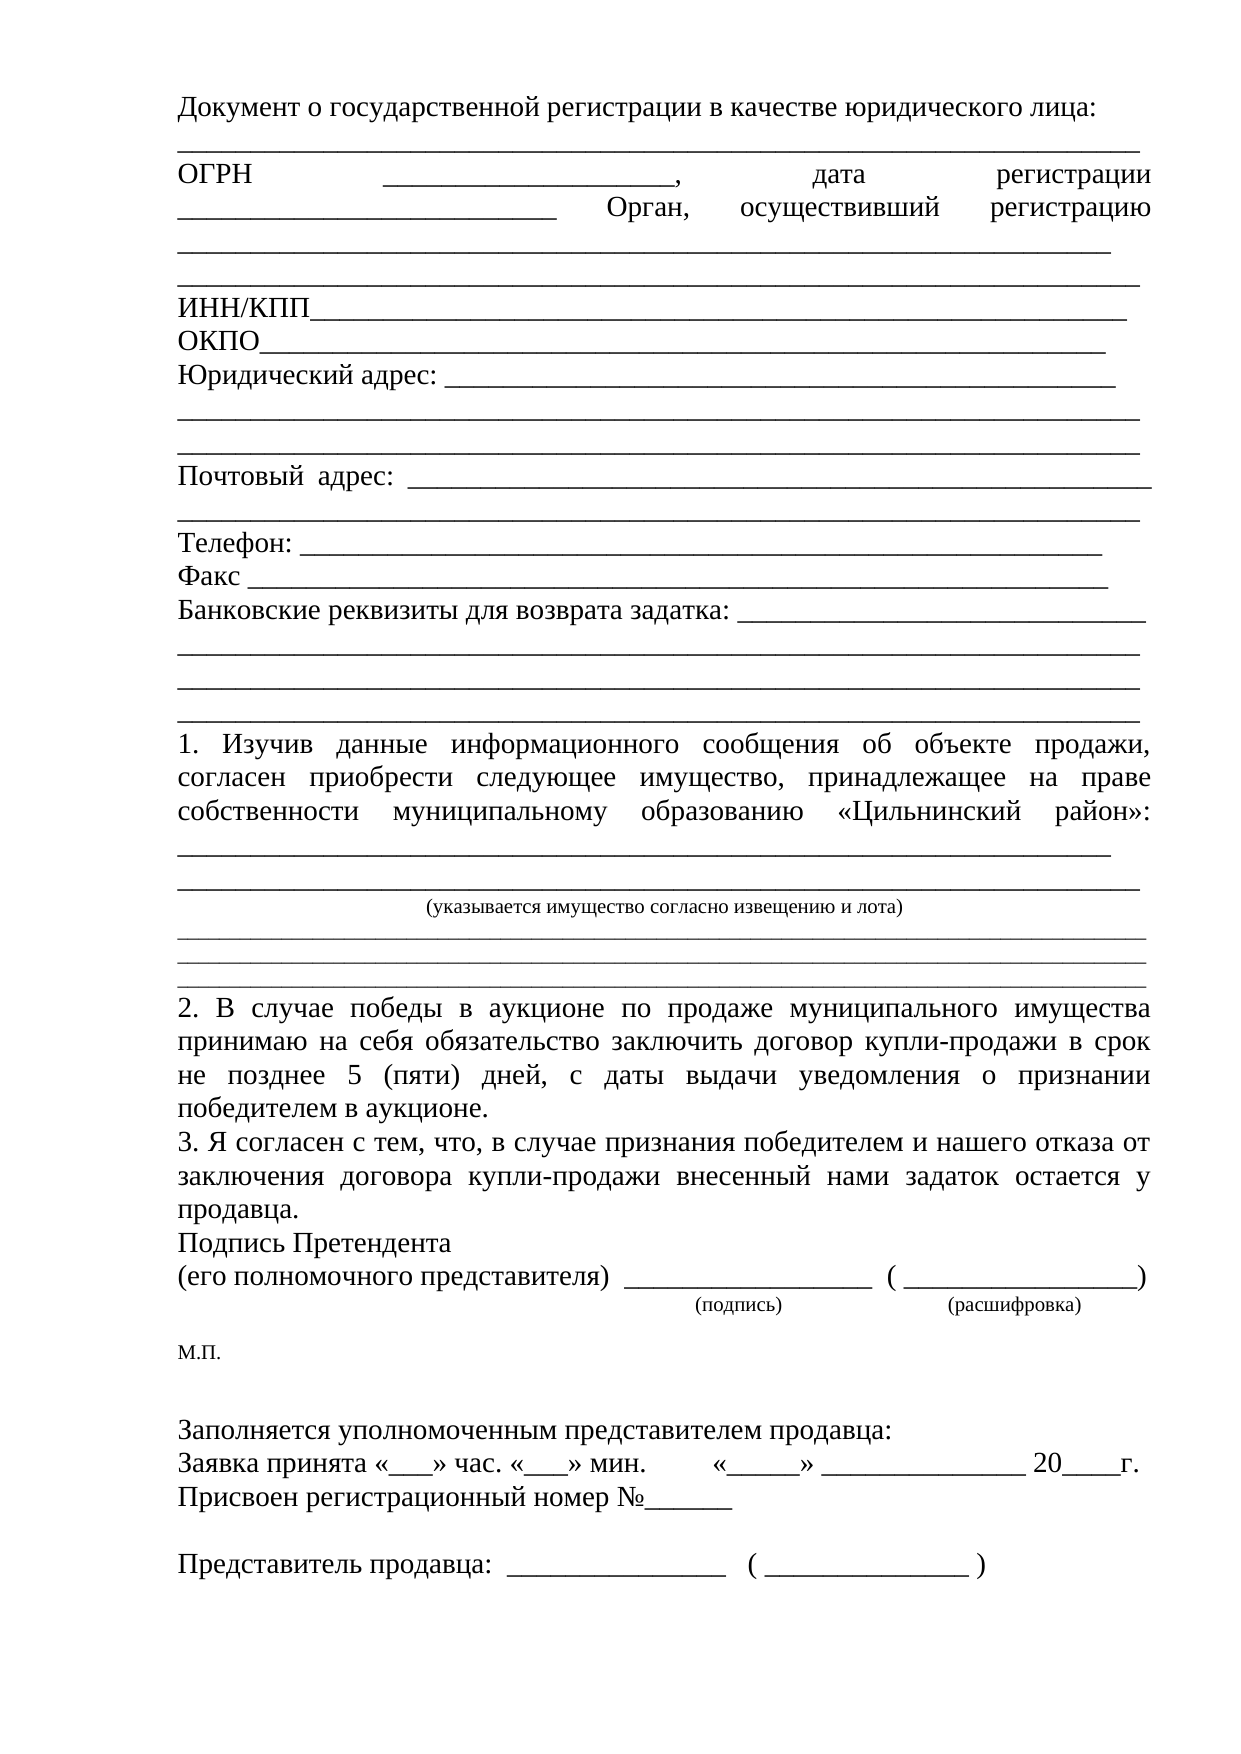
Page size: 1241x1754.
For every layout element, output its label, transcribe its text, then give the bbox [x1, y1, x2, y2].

text __________________________________________________________________ ИНН/КПП________________________________________________________ ОКПО__________________________________________________________ [177, 256, 1152, 357]
text Документ о государственной регистрации в качестве юридического лица: [177, 89, 1152, 122]
text _______________________________________________________________________________________________________________________________________________________________________________________________________________________________________________________________________________________ [177, 918, 1152, 990]
text Юридический адрес: ______________________________________________ [177, 357, 1152, 391]
text (его полномочного представителя) _________________ ( ________________) [177, 1258, 1152, 1292]
text 2. В случае победы в аукционе по продаже муниципального имущества принимаю на себя обязательство заключить договор купли-продажи в срок не позднее 5 (пяти) дней, с даты выдачи уведомления о признании победителем в аукционе. [177, 990, 1152, 1124]
text Заявка принята «___» час. «___» мин. «_____» ______________ 20____г. [177, 1446, 1152, 1479]
text 1. Изучив данные информационного сообщения об объекте продажи, согласен приобрести следующее имущество, принадлежащее на праве собственности муниципальному образованию «Цильнинский район»: ________________________________________________________________ [177, 726, 1152, 860]
text (указывается имущество согласно извещению и лота) [177, 894, 1152, 918]
text Подпись Претендента [177, 1225, 1152, 1258]
text ______________________________________________________________________________________________________________________________________________________________________________________________________ [177, 625, 1152, 726]
text Представитель продавца: _______________ ( ______________ ) [177, 1546, 1152, 1580]
text __________________________________________________________________ [177, 860, 1152, 894]
text Телефон: _______________________________________________________ [177, 525, 1152, 558]
text Заполняется уполномоченным представителем продавца: [177, 1412, 1152, 1446]
text (подпись) (расшифровка) [177, 1292, 1152, 1316]
text ____________________________________________________________________________________________________________________________________ [177, 391, 1152, 458]
text М.П. [177, 1340, 1152, 1364]
text ОГРН ____________________, дата регистрации __________________________ Орган, осуществивший регистрацию ________________________________________________________________ [177, 156, 1152, 256]
text Банковские реквизиты для возврата задатка: ____________________________ [177, 592, 1152, 625]
text Факс ___________________________________________________________ [177, 558, 1152, 592]
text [177, 122, 1152, 156]
text Присвоен регистрационный номер №______ [177, 1479, 1152, 1513]
text 3. Я согласен с тем, что, в случае признания победителем и нашего отказа от заключения договора купли-продажи внесенный нами задаток остается у продавца. [177, 1124, 1152, 1225]
text Почтовый адрес: ___________________________________________________ __________________________________________________________________ [177, 458, 1152, 525]
